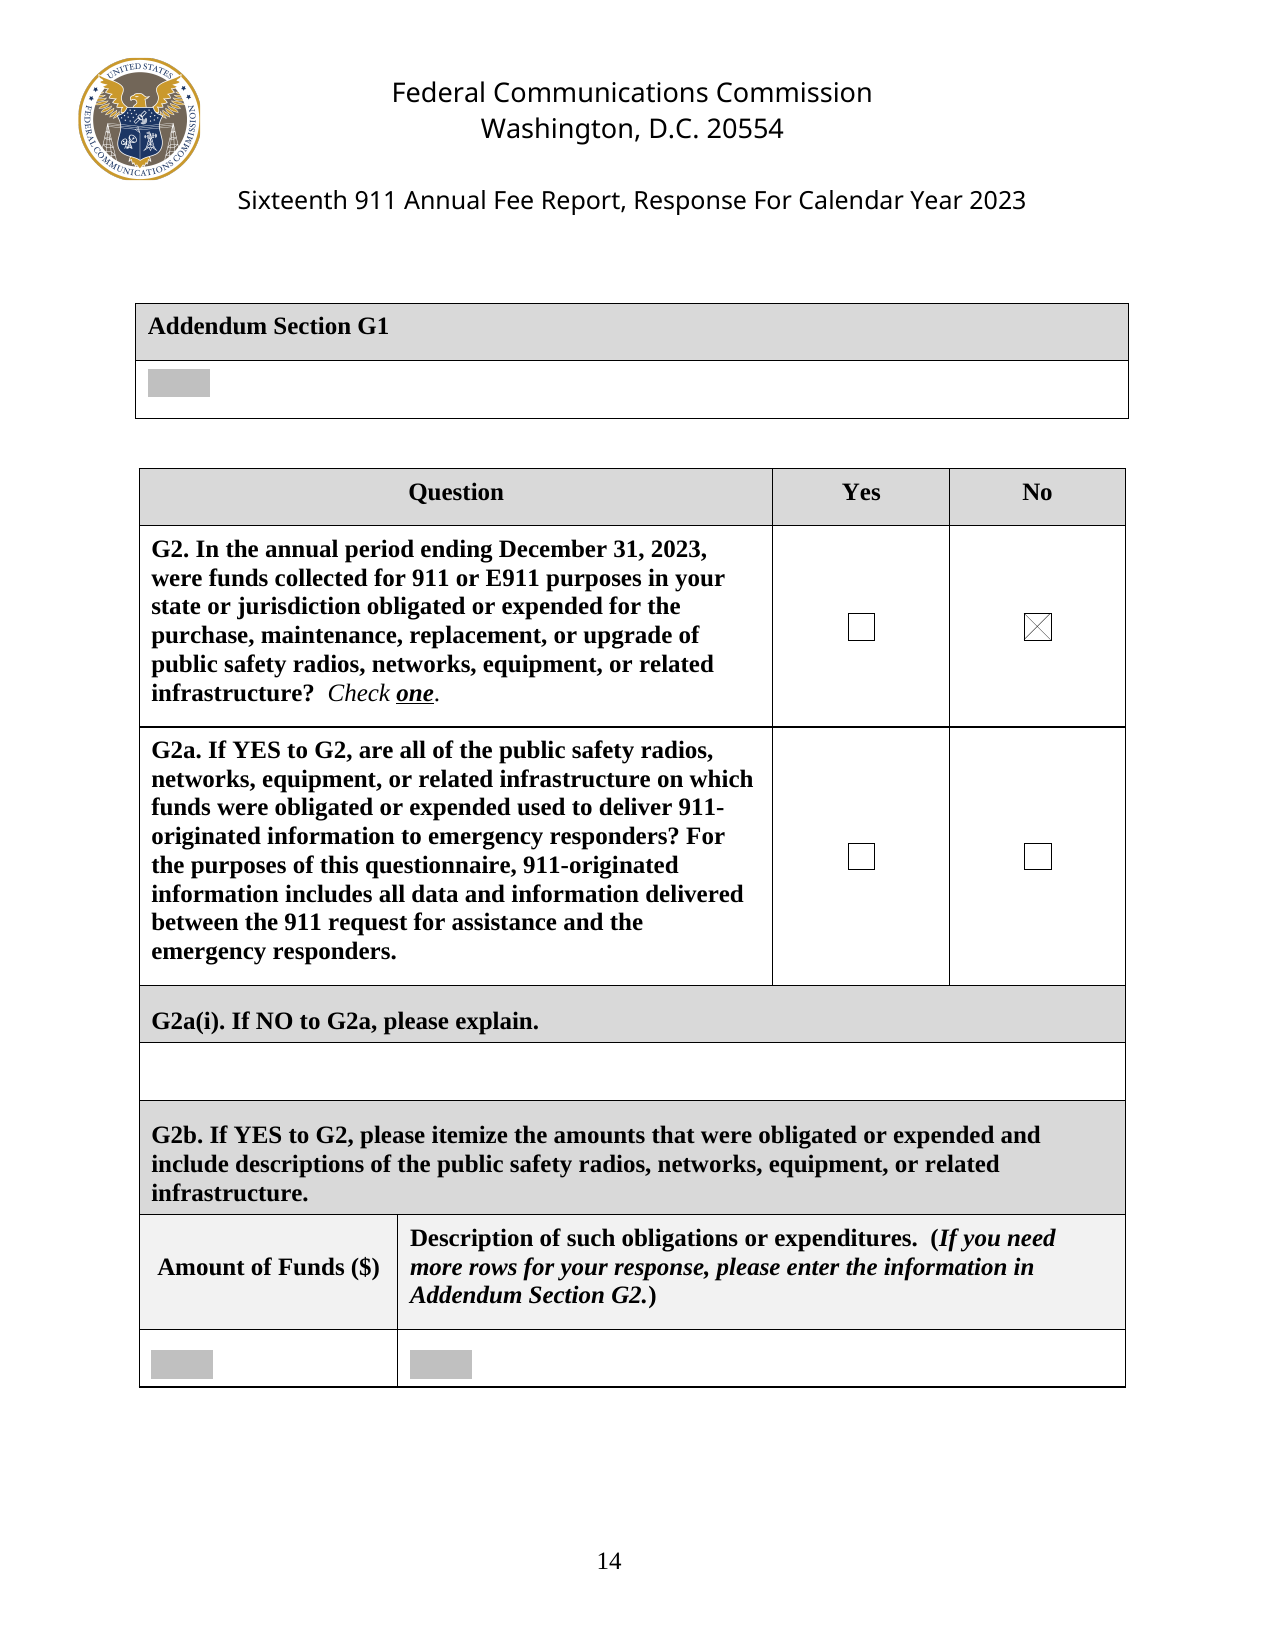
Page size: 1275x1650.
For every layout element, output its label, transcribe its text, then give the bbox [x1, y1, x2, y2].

table_cell [140, 1043, 1125, 1099]
picture [78, 57, 200, 180]
table_cell G2a. If YES to G2, are all of the public safety radios, networks, equipment, or related infrastructure on which funds were obligated or expended used to deliver 911-originated information to emergency responders? For the purposes of this questionnaire, 911-originated information includes all data and information delivered between the 911 request for assistance and the emergency responders. [140, 728, 772, 985]
table_cell G2a(i). If NO to G2a, please explain. [140, 986, 1125, 1042]
table_header Question [140, 469, 772, 525]
table_header Addendum Section G1 [136, 304, 1128, 360]
table_header Yes [773, 469, 949, 525]
table_cell Amount of Funds ($) [140, 1215, 397, 1329]
table_cell [140, 1330, 397, 1386]
table_cell [398, 1330, 1125, 1386]
table_cell Description of such obligations or expenditures. (If you need more rows for your response, please enter the information in Addendum Section G2.) [398, 1215, 1125, 1329]
table_header No [950, 469, 1125, 525]
table_cell [950, 526, 1125, 726]
table_cell G2b. If YES to G2, please itemize the amounts that were obligated or expended and include descriptions of the public safety radios, networks, equipment, or related infrastructure. [140, 1101, 1125, 1214]
table_cell [773, 526, 949, 726]
table_cell [950, 728, 1125, 985]
table_cell [773, 728, 949, 985]
table_cell [136, 361, 1128, 417]
table_cell G2. In the annual period ending December 31, 2023, were funds collected for 911 or E911 purposes in your state or jurisdiction obligated or expended for the purchase, maintenance, replacement, or upgrade of public safety radios, networks, equipment, or related infrastructure? Check one. [140, 526, 772, 726]
